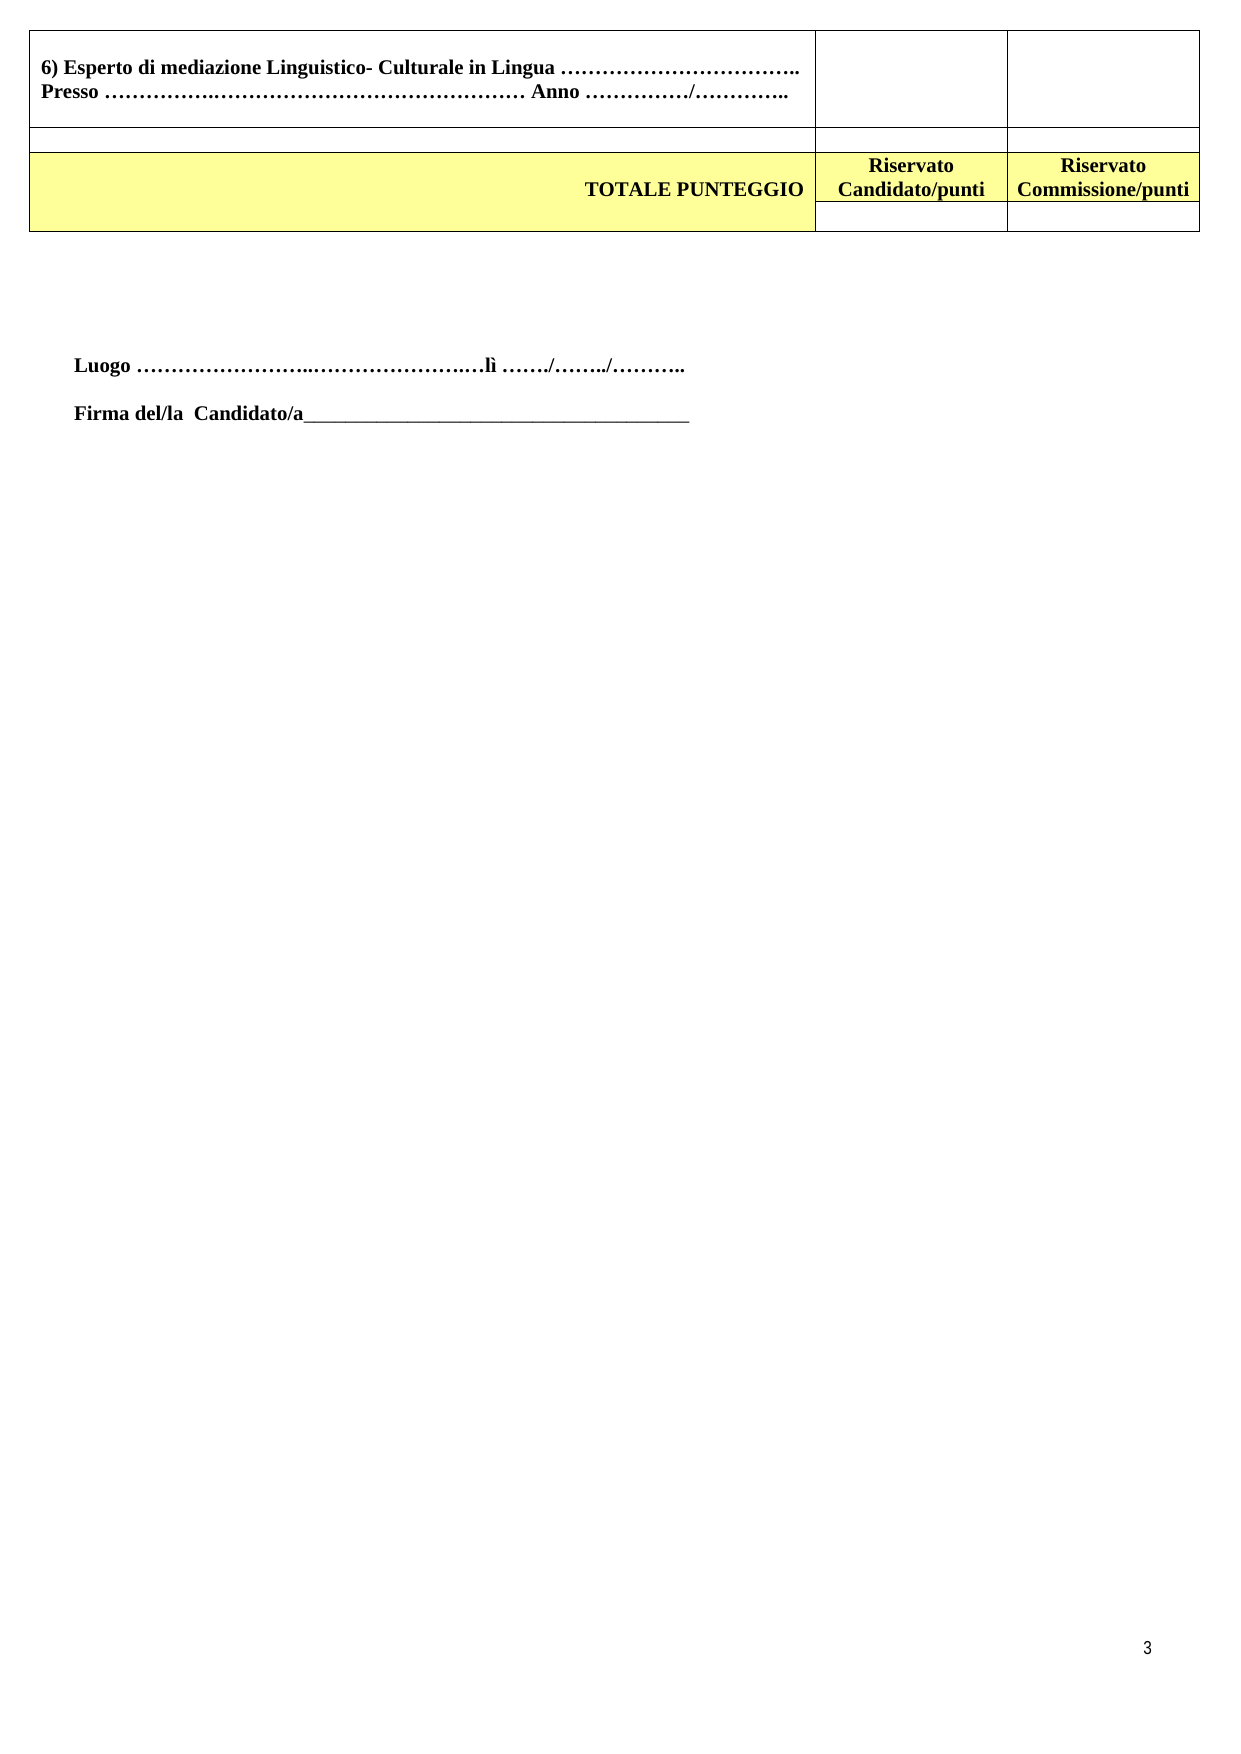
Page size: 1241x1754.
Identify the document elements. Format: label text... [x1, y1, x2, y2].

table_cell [30, 31, 815, 127]
table_cell [816, 202, 1007, 231]
table_cell TOTALE PUNTEGGIO [30, 153, 815, 231]
table_cell [1008, 31, 1199, 127]
table_cell Riservato Candidato/punti [816, 153, 1007, 201]
table_cell [1008, 128, 1199, 152]
table_cell [816, 128, 1007, 152]
text Firma del/la Candidato/a_____________________________________ [74, 401, 1152, 425]
table_cell [816, 31, 1007, 127]
table_cell Riservato Commissione/punti [1008, 153, 1199, 201]
text Luogo ……………………..………………….…lì ……./……../……….. [74, 353, 1152, 377]
table_cell [30, 128, 815, 152]
table_cell [1008, 202, 1199, 231]
